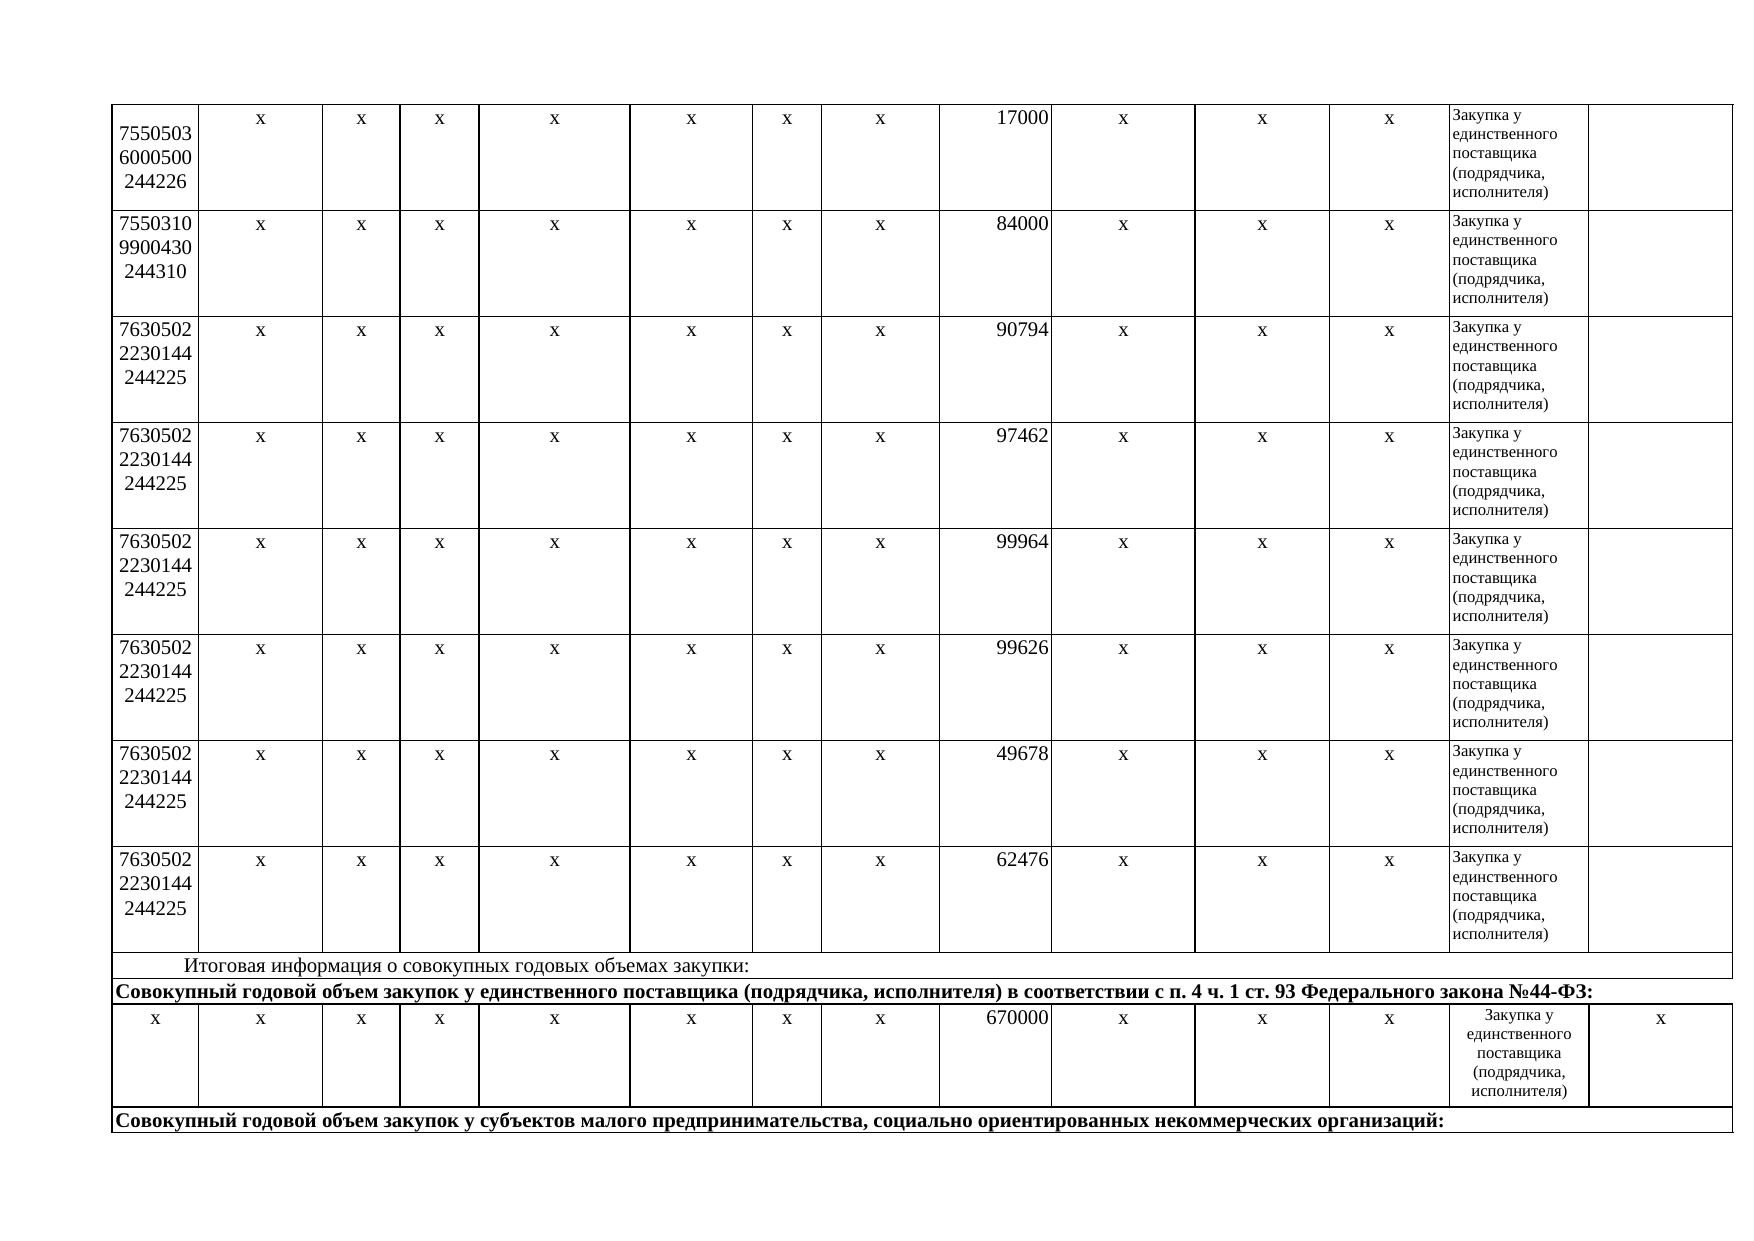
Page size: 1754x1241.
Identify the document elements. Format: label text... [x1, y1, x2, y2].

table_cell х [401, 529, 478, 634]
table_cell х [199, 211, 322, 316]
table_cell [1589, 423, 1732, 528]
table_cell [1589, 1108, 1732, 1132]
table_cell 99964 [940, 529, 1051, 634]
table_cell Закупка у единственного поставщика (подрядчика, исполнителя) [1450, 847, 1588, 952]
table_cell х [1196, 317, 1329, 422]
table_cell [821, 953, 939, 977]
table_cell х [323, 741, 399, 846]
table_cell х [753, 423, 821, 528]
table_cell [1450, 105, 1588, 209]
table_cell х [1330, 423, 1449, 528]
table_cell х [199, 635, 322, 740]
table_cell 62476 [940, 847, 1051, 952]
table_cell х [1196, 1005, 1329, 1106]
table_cell х [631, 105, 752, 209]
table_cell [1450, 211, 1588, 316]
table_cell х [401, 635, 478, 740]
table_cell х [1052, 741, 1194, 846]
table_cell х [1330, 529, 1449, 634]
table_cell [1330, 953, 1449, 977]
table_cell х [1330, 105, 1449, 209]
table_cell 99626 [940, 635, 1051, 740]
table_cell х [631, 1005, 752, 1106]
table_cell [1589, 211, 1732, 316]
table_cell х [401, 1005, 478, 1106]
table_cell х [480, 741, 629, 846]
table_cell х [1052, 529, 1194, 634]
table_cell х [753, 529, 821, 634]
table_cell [1589, 317, 1732, 422]
table_cell х [480, 1005, 629, 1106]
table_cell х [323, 847, 399, 952]
table_cell х [1196, 741, 1329, 846]
table_cell х [323, 635, 399, 740]
table_cell х [1330, 635, 1449, 740]
table_cell х [113, 1005, 198, 1106]
table_cell х [631, 529, 752, 634]
table_cell 90794 [940, 317, 1051, 422]
table_cell [939, 953, 1051, 977]
table_cell х [1052, 1005, 1194, 1106]
table_cell х [631, 317, 752, 422]
table_cell х [1196, 847, 1329, 952]
table_cell х [753, 635, 821, 740]
table_cell х [401, 105, 478, 209]
table_cell х [753, 847, 821, 952]
table_cell х [1052, 423, 1194, 528]
table_cell х [822, 1005, 939, 1106]
table_cell х [1196, 423, 1329, 528]
table_cell х [199, 1005, 322, 1106]
table_cell х [199, 529, 322, 634]
table_cell х [822, 105, 939, 209]
table_cell х [1196, 529, 1329, 634]
table_cell х [480, 847, 629, 952]
table_cell [1195, 953, 1329, 977]
table_cell Закупка у единственного поставщика (подрядчика, исполнителя) [1450, 317, 1588, 422]
table_cell х [631, 423, 752, 528]
table_cell х [1330, 847, 1449, 952]
table_cell х [822, 423, 939, 528]
table_cell Закупка у единственного поставщика (подрядчика, исполнителя) [1450, 529, 1588, 634]
table_cell х [480, 423, 629, 528]
table_cell х [822, 847, 939, 952]
table_cell х [323, 423, 399, 528]
table_cell Закупка у единственного поставщика (подрядчика, исполнителя) [1450, 741, 1588, 846]
table_cell х [480, 317, 629, 422]
table_cell х [199, 105, 322, 209]
table_cell х [401, 211, 478, 316]
table_cell 75505036000500244226 [113, 105, 198, 209]
table_cell 76305022230144244225 [113, 847, 198, 952]
table_cell х [822, 741, 939, 846]
table_cell Совокупный годовой объем закупок у единственного поставщика (подрядчика, исполнителя) в соответствии с п. 4 ч. 1 ст. 93 Федерального закона №44-ФЗ: [113, 979, 1733, 1003]
table_cell х [631, 847, 752, 952]
table_cell х [1052, 317, 1194, 422]
table_cell х [1590, 1005, 1732, 1106]
table_cell х [753, 1005, 821, 1106]
table_cell 76305022230144244225 [113, 529, 198, 634]
table_cell [1589, 529, 1732, 634]
table_cell х [1330, 317, 1449, 422]
table_cell х [323, 529, 399, 634]
table_cell Совокупный годовой объем закупок у субъектов малого предпринимательства, социально ориентированных некоммерческих организаций: [113, 1108, 1589, 1132]
table_cell 84000 [940, 211, 1051, 316]
table_cell х [199, 423, 322, 528]
table_cell х [1052, 635, 1194, 740]
table_cell х [1052, 847, 1194, 952]
table_cell х [822, 211, 939, 316]
table_cell х [753, 105, 821, 209]
table_cell х [401, 741, 478, 846]
table_cell 75503109900430244310 [113, 211, 198, 316]
table_cell х [401, 847, 478, 952]
table_cell х [480, 635, 629, 740]
table_cell [1589, 741, 1732, 846]
table_cell х [323, 211, 399, 316]
table_cell Закупка у единственного поставщика (подрядчика, исполнителя) [1450, 423, 1588, 528]
table_cell х [753, 741, 821, 846]
table_cell 76305022230144244225 [113, 317, 198, 422]
table_cell х [1196, 211, 1329, 316]
table_cell х [1052, 105, 1194, 209]
table_cell х [1330, 1005, 1449, 1106]
table_cell 76305022230144244225 [113, 741, 198, 846]
table_cell х [323, 105, 399, 209]
table_cell [1589, 953, 1732, 977]
table_cell х [480, 105, 629, 209]
table_cell Закупка у единственного поставщика (подрядчика, исполнителя) [1450, 635, 1588, 740]
table_cell х [199, 847, 322, 952]
table_cell х [1330, 741, 1449, 846]
table_cell х [1052, 211, 1194, 316]
table_cell х [1330, 211, 1449, 316]
table_cell х [323, 317, 399, 422]
table_cell 97462 [940, 423, 1051, 528]
table_cell х [631, 211, 752, 316]
table_cell х [822, 529, 939, 634]
table_cell х [753, 211, 821, 316]
table_cell х [822, 635, 939, 740]
table_cell [1589, 105, 1732, 209]
table_cell х [323, 1005, 399, 1106]
table_cell х [753, 317, 821, 422]
table_cell х [631, 635, 752, 740]
table_cell х [822, 317, 939, 422]
table_cell х [401, 317, 478, 422]
table_cell х [631, 741, 752, 846]
table_cell Закупка у единственного поставщика (подрядчика, исполнителя) [1450, 1005, 1588, 1106]
table_cell 49678 [940, 741, 1051, 846]
table_cell х [1196, 105, 1329, 209]
table_cell х [1196, 635, 1329, 740]
table_cell х [199, 317, 322, 422]
table_cell 76305022230144244225 [113, 423, 198, 528]
table_cell х [199, 741, 322, 846]
table_cell [1589, 847, 1732, 952]
table_cell х [401, 423, 478, 528]
table_cell х [480, 211, 629, 316]
table_cell 17000 [940, 105, 1051, 209]
table_cell [1589, 635, 1732, 740]
table_cell [1051, 953, 1195, 977]
table_cell 670000 [940, 1005, 1051, 1106]
table_cell 76305022230144244225 [113, 635, 198, 740]
table_cell х [480, 529, 629, 634]
table_cell [1449, 953, 1589, 977]
table_cell Итоговая информация о совокупных годовых объемах закупки: [113, 953, 821, 977]
